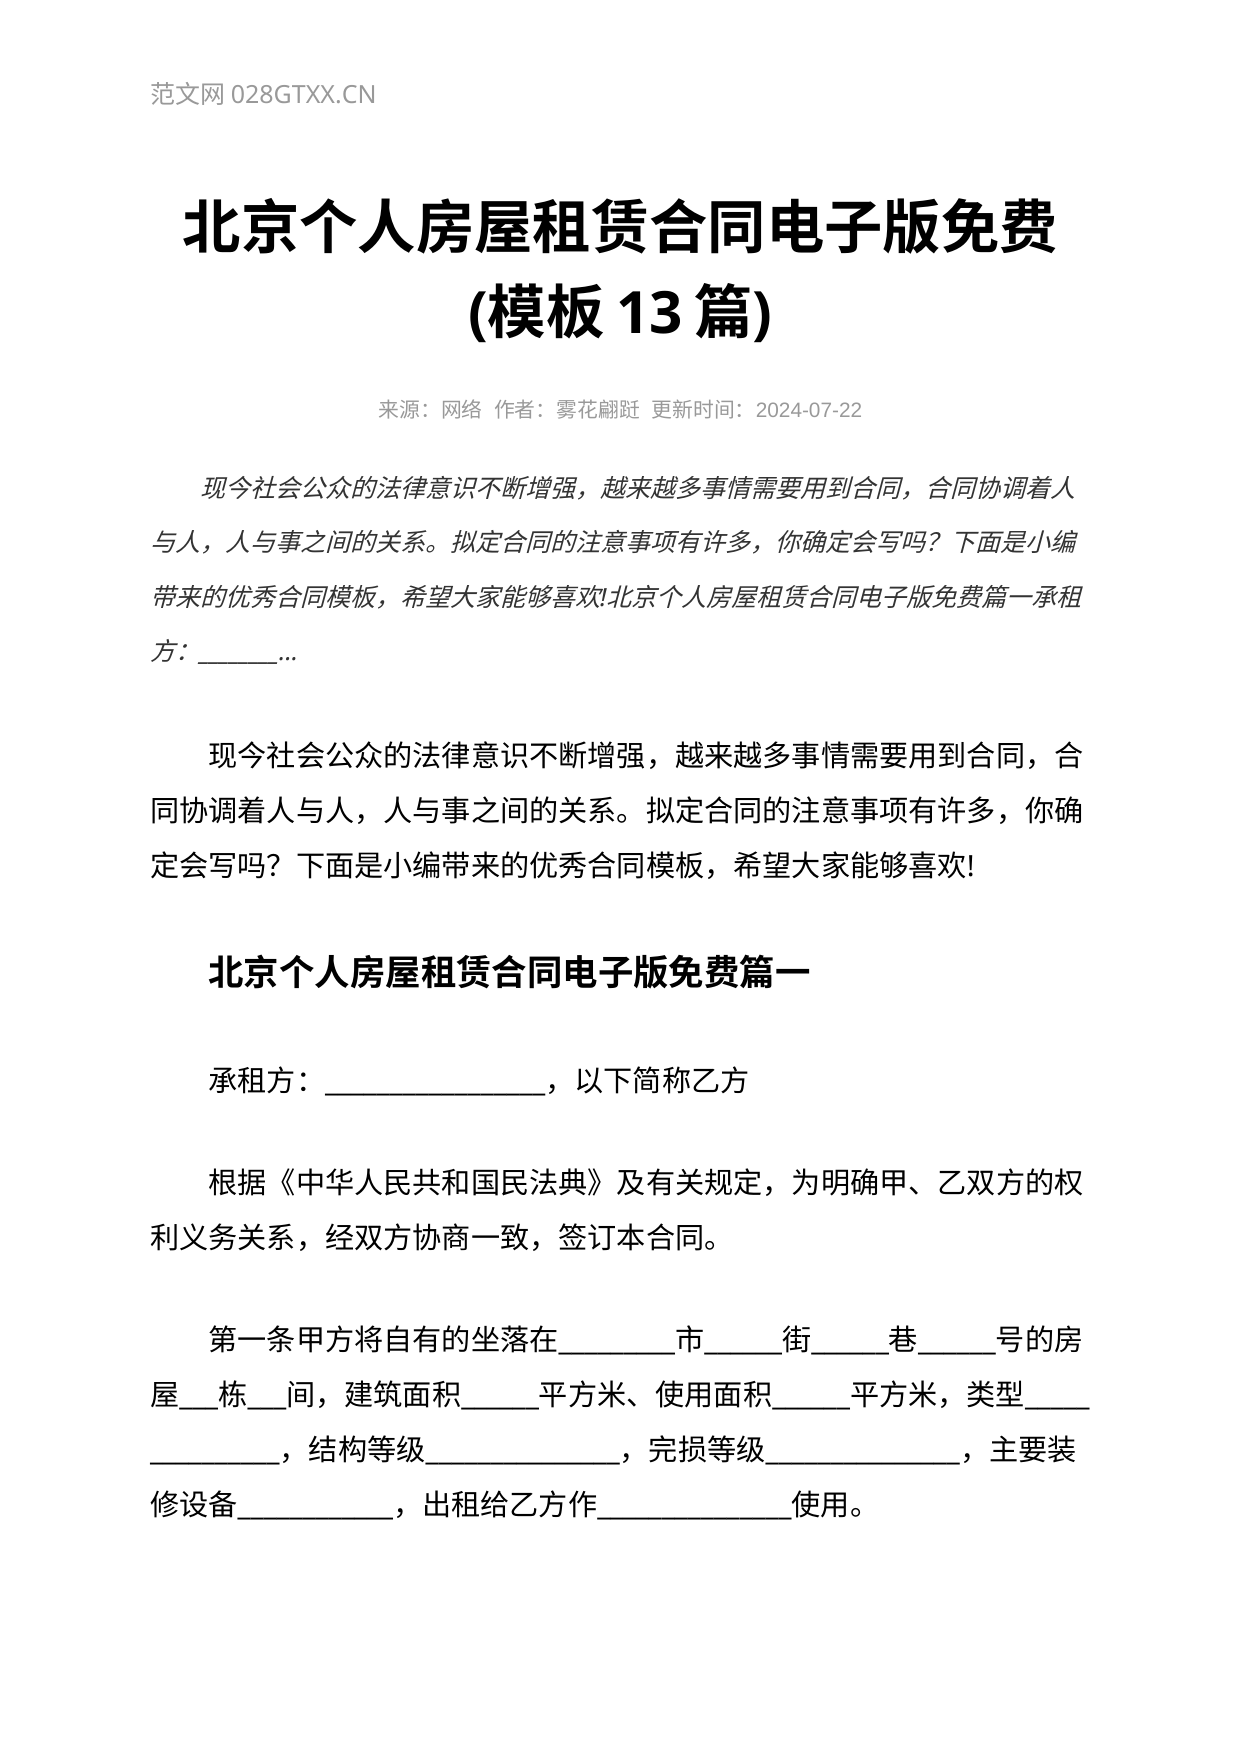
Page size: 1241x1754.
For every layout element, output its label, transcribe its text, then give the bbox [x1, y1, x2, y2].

text 根据《中华人民共和国民法典》及有关规定，为明确甲、乙双方的权利义务关系，经双方协商一致，签订本合同。 [150, 1160, 1090, 1257]
text 现今社会公众的法律意识不断增强，越来越多事情需要用到合同，合同协调着人与人，人与事之间的关系。拟定合同的注意事项有许多，你确定会写吗？下面是小编带来的优秀合同模板，希望大家能够喜欢! [150, 733, 1090, 885]
text 现今社会公众的法律意识不断增强，越来越多事情需要用到合同，合同协调着人与人，人与事之间的关系。拟定合同的注意事项有许多，你确定会写吗？下面是小编带来的优秀合同模板，希望大家能够喜欢!北京个人房屋租赁合同电子版免费篇一承租方：________... [150, 468, 1090, 668]
text 北京个人房屋租赁合同电子版免费篇一 [150, 944, 1090, 996]
text 第一条甲方将自有的坐落在_________市______街______巷______号的房屋___栋___间，建筑面积______平方米、使用面积______平方米，类型_______________，结构等级_______________，完损等级_______________，主要装修设备____________，出租给乙方作_______________使用。 [150, 1316, 1090, 1524]
subtitle 北京个人房屋租赁合同电子版免费(模板13篇) [150, 181, 1090, 351]
text 来源：网络 作者：雾花翩跹 更新时间：2024-07-22 [150, 397, 1090, 421]
text 承租方：_________________，以下简称乙方 [150, 1058, 1090, 1100]
